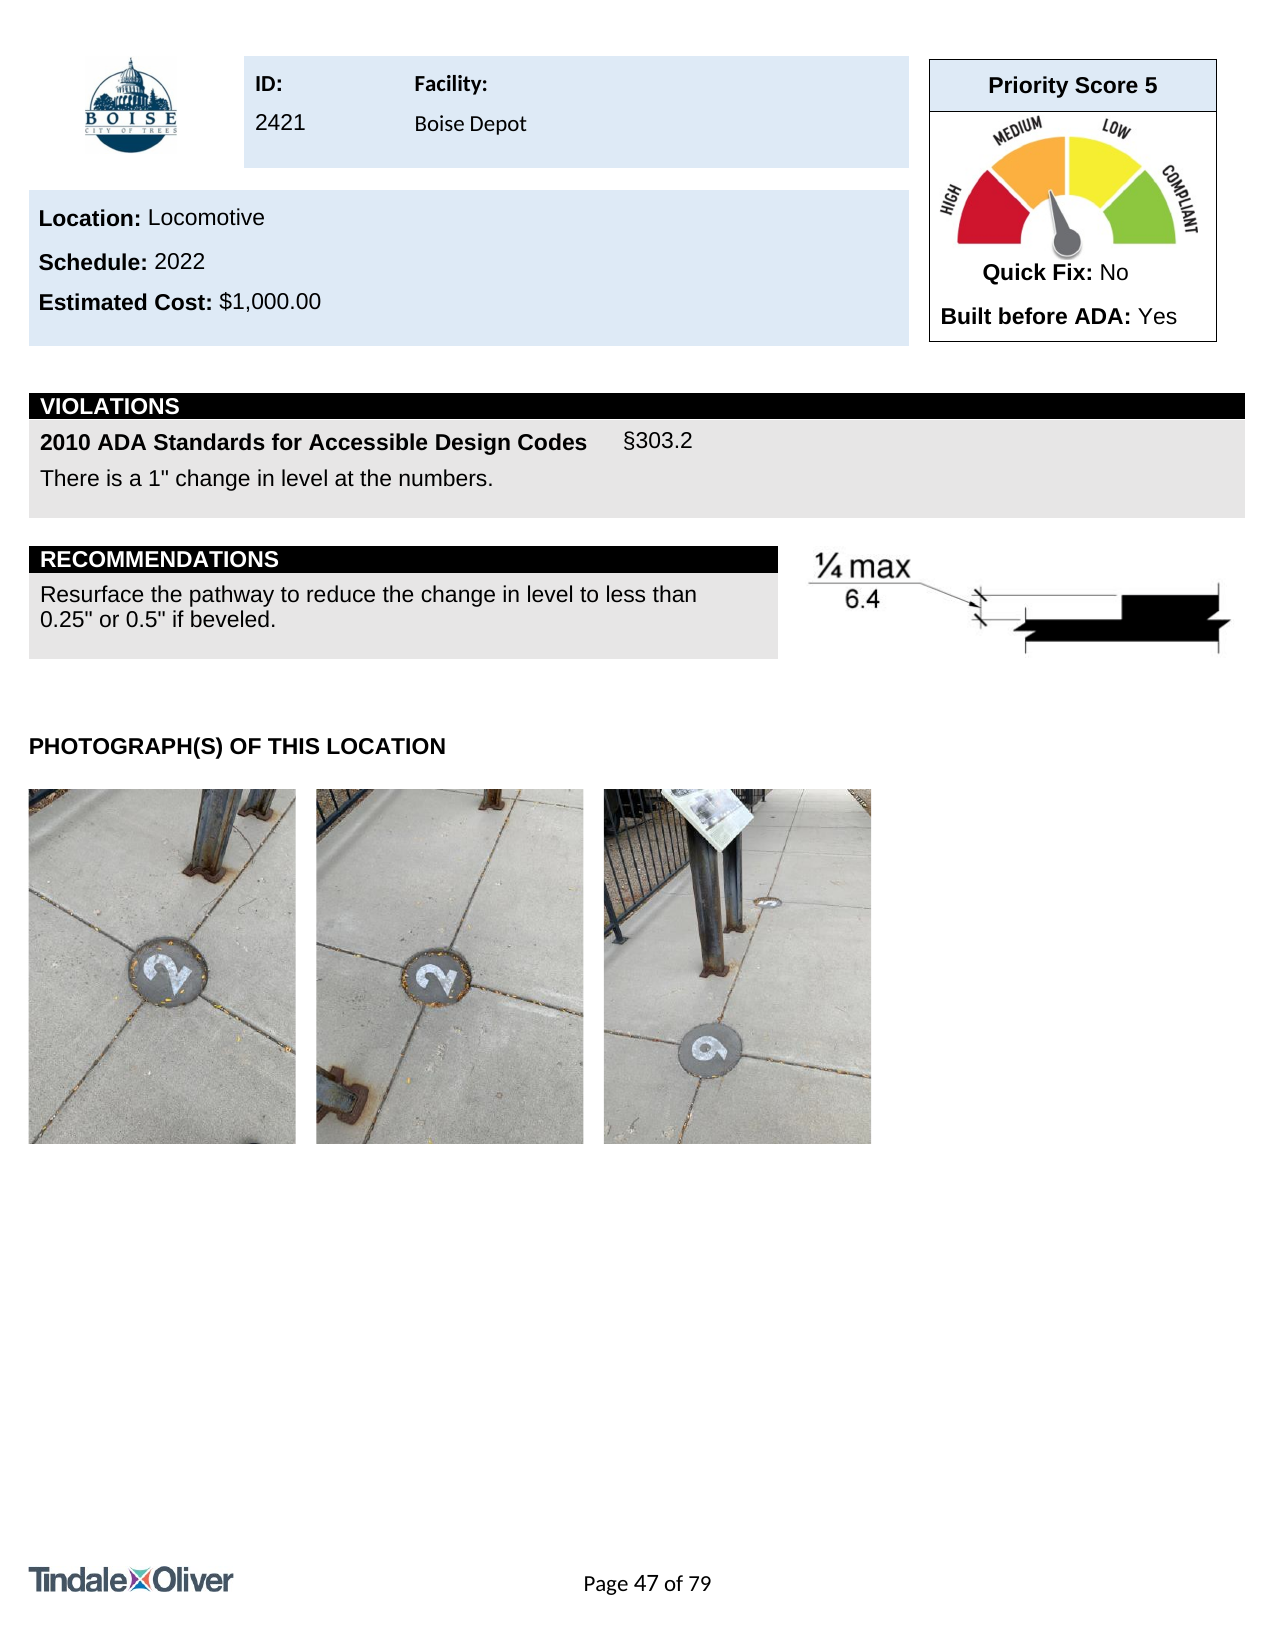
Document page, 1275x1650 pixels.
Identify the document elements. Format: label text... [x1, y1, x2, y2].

table_header Priority Score 5 [930, 60, 1216, 111]
picture [28, 1566, 234, 1592]
picture [316, 789, 584, 1144]
picture [938, 112, 1202, 260]
table_header [29, 56, 243, 168]
subtitle PHOTOGRAPH(S) OF THIS LOCATION [28, 733, 1246, 759]
table_header RECOMMENDATIONS [29, 546, 778, 573]
table_cell 2010 ADA Standards for Accessible Design Codes §303.2 There is a 1" change in level at the numbers. [29, 420, 1245, 518]
picture [84, 56, 178, 154]
picture [28, 789, 296, 1144]
table_header Facility: Boise Depot [403, 56, 909, 168]
table_header VIOLATIONS [29, 393, 1245, 419]
table_header Location: Locomotive Schedule: 2022 Estimated Cost: $1,000.00 [29, 190, 909, 346]
picture [603, 789, 872, 1144]
table_cell Quick Fix: No Built before ADA: Yes [930, 112, 1216, 341]
table_cell Resurface the pathway to reduce the change in level to less than 0.25" or 0.5" if beveled. [29, 573, 778, 659]
table_header ID: 2421 [244, 56, 403, 168]
picture [805, 546, 1235, 658]
